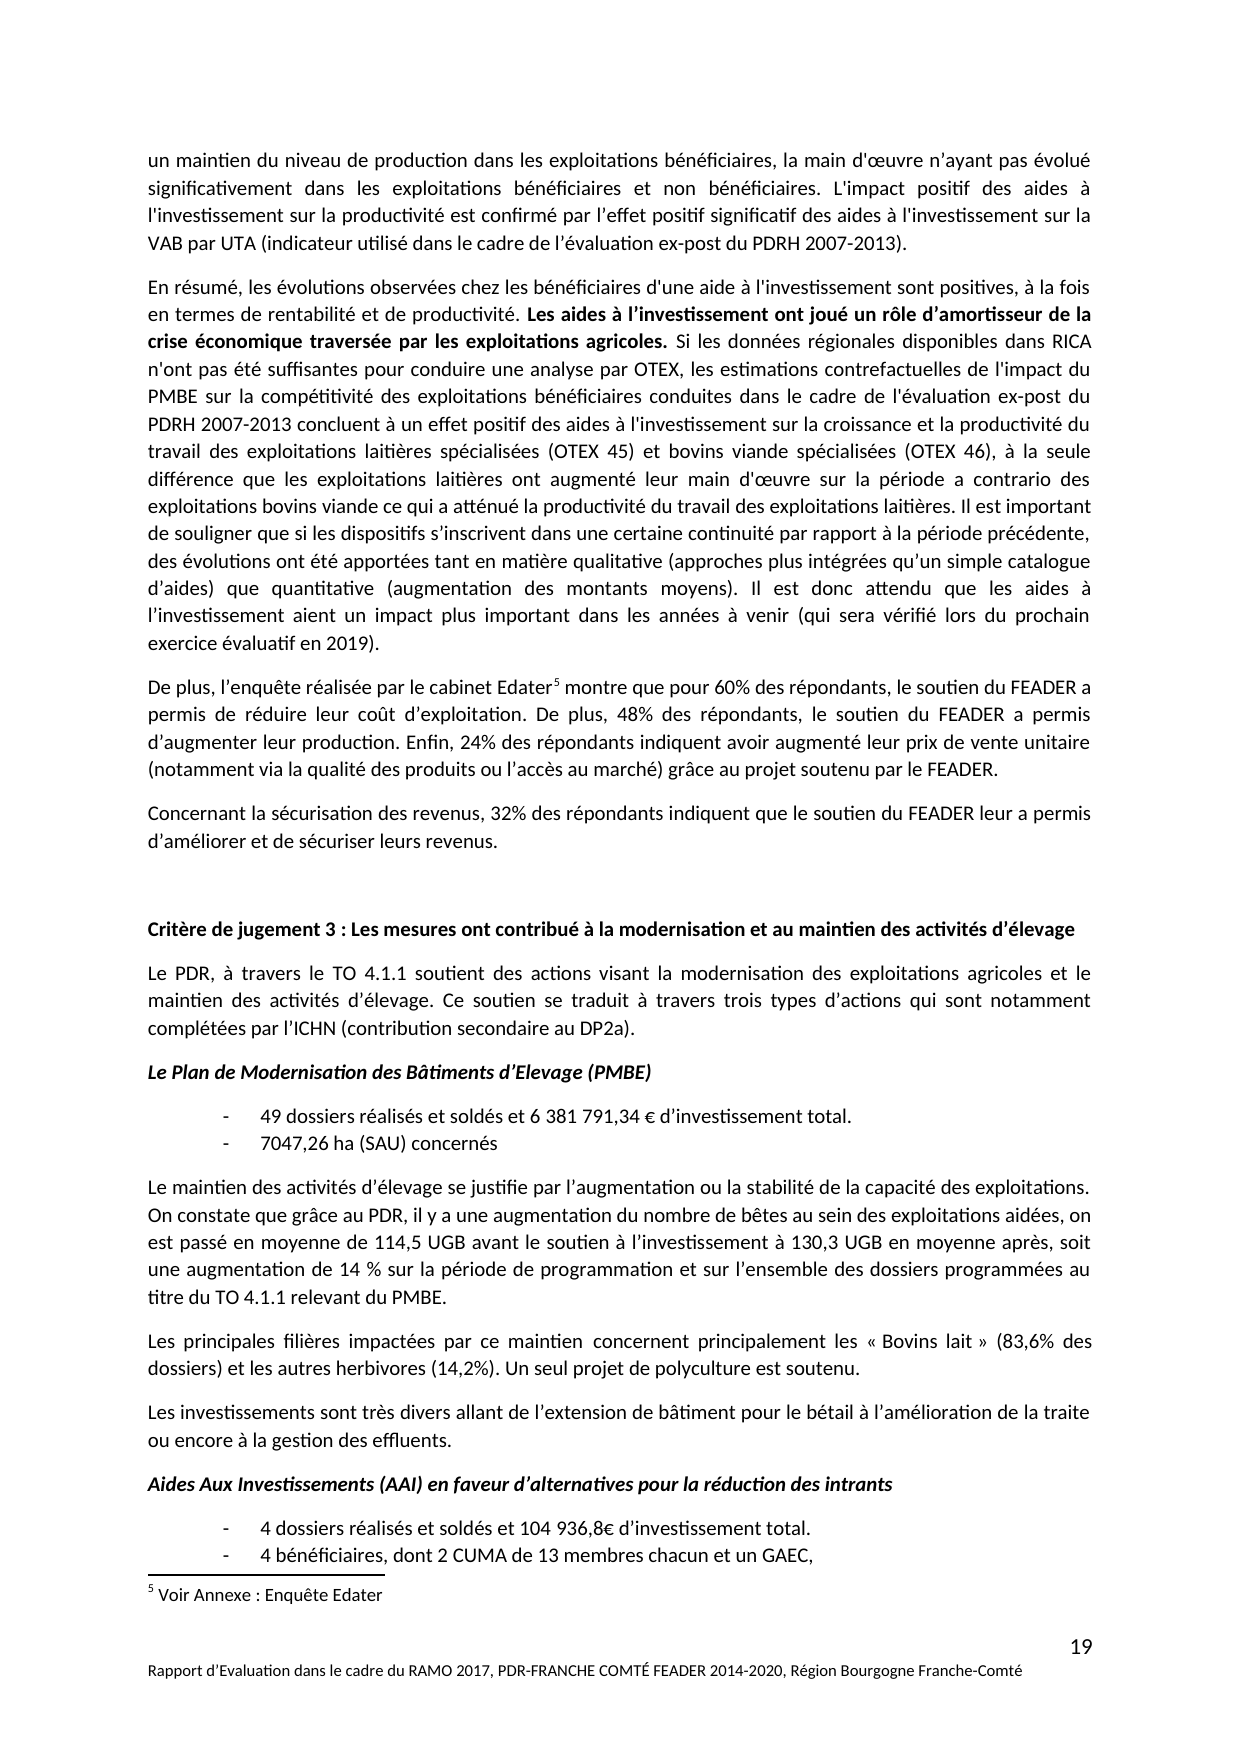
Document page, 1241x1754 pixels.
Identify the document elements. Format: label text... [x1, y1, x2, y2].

text Aides Aux Investissements (AAI) en faveur d’alternatives pour la réduction des intrants [148, 1471, 1092, 1496]
text Les investissements sont très divers allant de l’extension de bâtiment pour le bétail à l’amélioration de la traite ou encore à la gestion des effluents. [148, 1399, 1092, 1452]
list 4 bénéficiaires, dont 2 CUMA de 13 membres chacun et un GAEC, [223, 1542, 1092, 1568]
text Le Plan de Modernisation des Bâtiments d’Elevage (PMBE) [148, 1059, 1092, 1084]
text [148, 148, 1092, 255]
text Le maintien des activités d’élevage se justifie par l’augmentation ou la stabilité de la capacité des exploitations. On constate que grâce au PDR, il y a une augmentation du nombre de bêtes au sein des exploitations aidées, on est passé en moyenne de 114,5 UGB avant le soutien à l’investissement à 130,3 UGB en moyenne après, soit une augmentation de 14 % sur la période de programmation et sur l’ensemble des dossiers programmées au titre du TO 4.1.1 relevant du PMBE. [148, 1174, 1092, 1309]
list 7047,26 ha (SAU) concernés [223, 1130, 1092, 1156]
text En résumé, les évolutions observées chez les bénéficiaires d'une aide à l'investissement sont positives, à la fois en termes de rentabilité et de productivité. Les aides à l’investissement ont joué un rôle d’amortisseur de la crise économique traversée par les exploitations agricoles. Si les données régionales disponibles dans RICA n'ont pas été suffisantes pour conduire une analyse par OTEX, les estimations contrefactuelles de l'impact du PMBE sur la compétitivité des exploitations bénéficiaires conduites dans le cadre de l'évaluation ex-post du PDRH 2007-2013 concluent à un effet positif des aides à l'investissement sur la croissance et la productivité du travail des exploitations laitières spécialisées (OTEX 45) et bovins viande spécialisées (OTEX 46), à la seule différence que les exploitations laitières ont augmenté leur main d'œuvre sur la période a contrario des exploitations bovins viande ce qui a atténué la productivité du travail des exploitations laitières. Il est important de souligner que si les dispositifs s’inscrivent dans une certaine continuité par rapport à la période précédente, des évolutions ont été apportées tant en matière qualitative (approches plus intégrées qu’un simple catalogue d’aides) que quantitative (augmentation des montants moyens). Il est donc attendu que les aides à l’investissement aient un impact plus important dans les années à venir (qui sera vérifié lors du prochain exercice évaluatif en 2019). [148, 274, 1092, 656]
text Le PDR, à travers le TO 4.1.1 soutient des actions visant la modernisation des exploitations agricoles et le maintien des activités d’élevage. Ce soutien se traduit à travers trois types d’actions qui sont notamment complétées par l’ICHN (contribution secondaire au DP2a). [148, 960, 1092, 1040]
text Critère de jugement 3 : Les mesures ont contribué à la modernisation et au maintien des activités d’élevage [148, 916, 1092, 941]
text De plus, l’enquête réalisée par le cabinet Edater montre que pour 60% des répondants, le soutien du FEADER a permis de réduire leur coût d’exploitation. De plus, 48% des répondants, le soutien du FEADER a permis d’augmenter leur production. Enfin, 24% des répondants indiquent avoir augmenté leur prix de vente unitaire (notamment via la qualité des produits ou l’accès au marché) grâce au projet soutenu par le FEADER. [148, 674, 1092, 782]
list 49 dossiers réalisés et soldés et 6 381 791,34 € d’investissement total. [223, 1103, 1092, 1128]
text Les principales filières impactées par ce maintien concernent principalement les « Bovins lait » (83,6% des dossiers) et les autres herbivores (14,2%). Un seul projet de polyculture est soutenu. [148, 1328, 1092, 1381]
text Concernant la sécurisation des revenus, 32% des répondants indiquent que le soutien du FEADER leur a permis d’améliorer et de sécuriser leurs revenus. [148, 800, 1092, 853]
list 4 dossiers réalisés et soldés et 104 936,8€ d’investissement total. [223, 1515, 1092, 1540]
